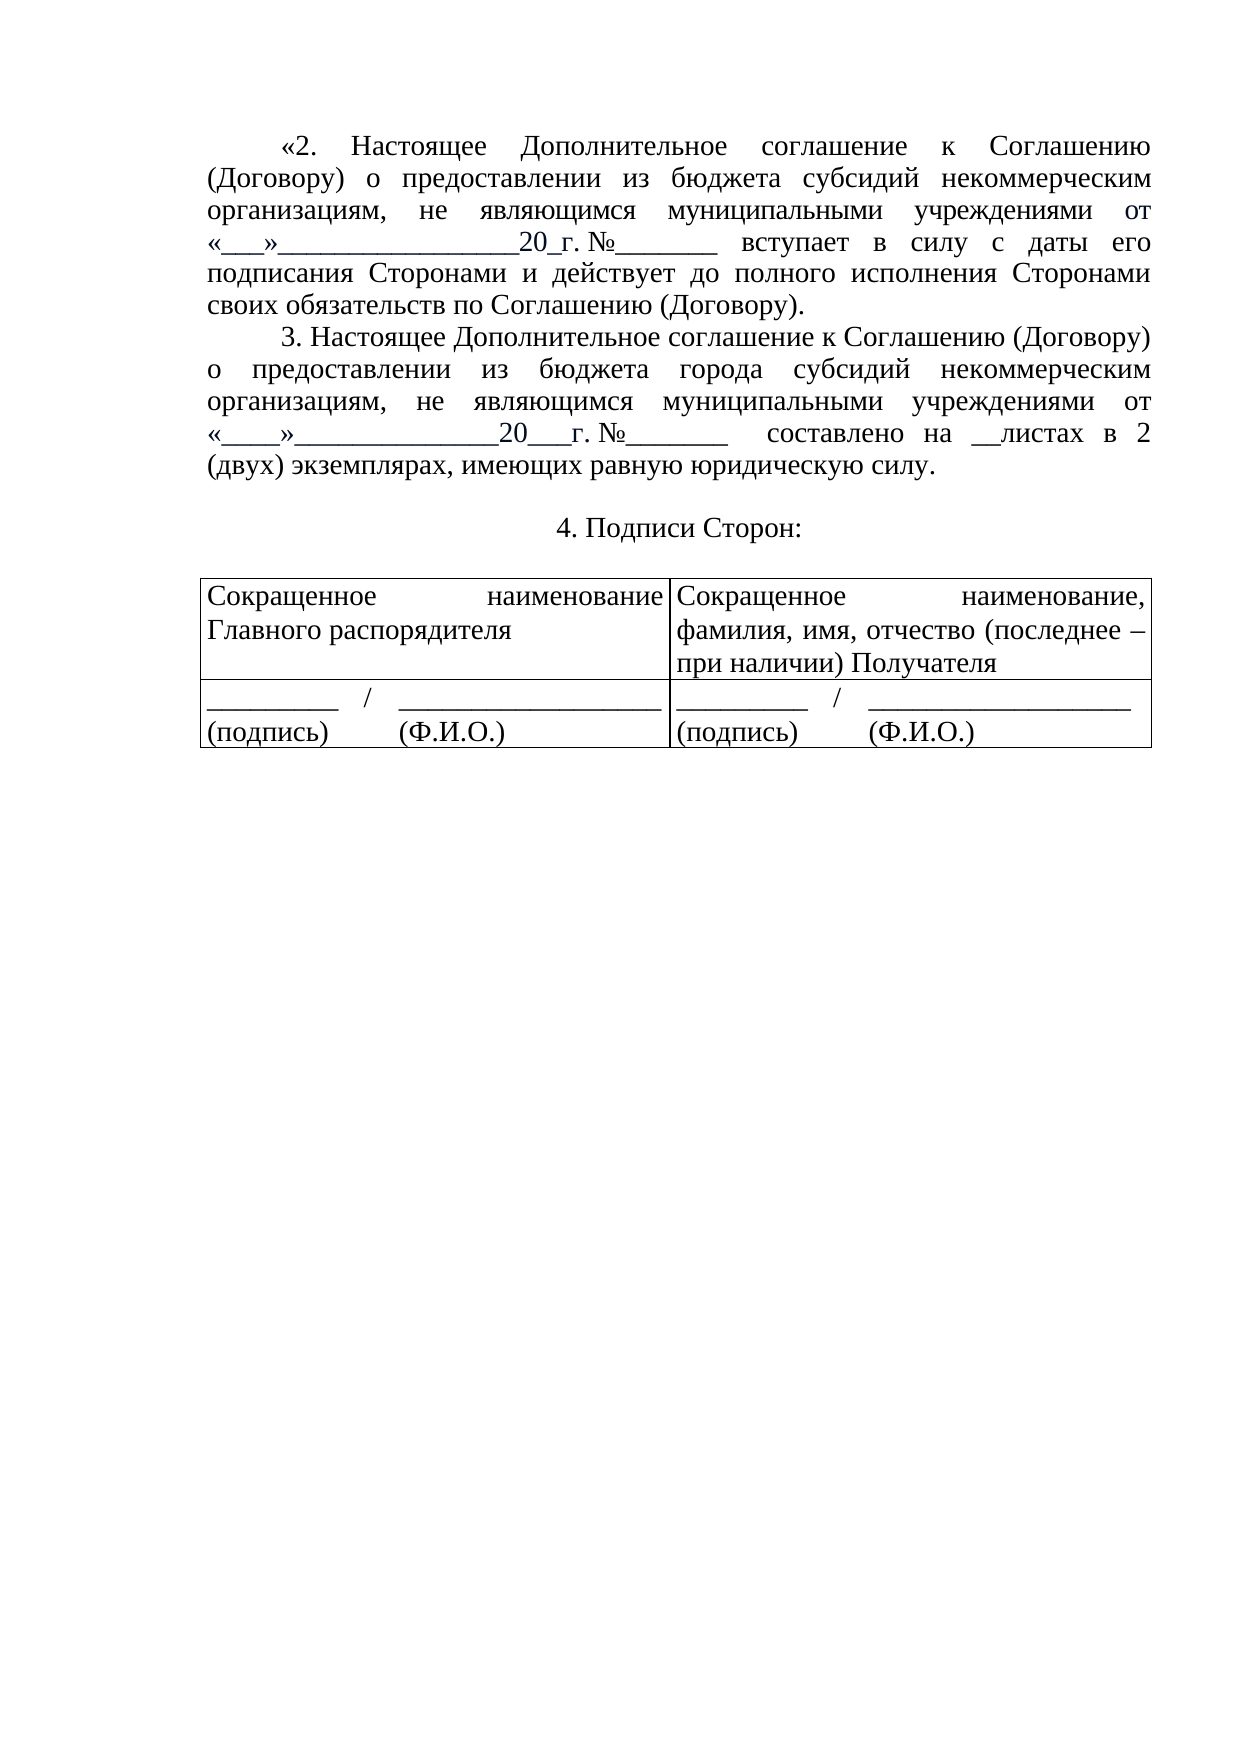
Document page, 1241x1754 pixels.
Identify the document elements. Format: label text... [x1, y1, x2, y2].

table_cell _________ (подпись) [671, 680, 826, 747]
table_cell __________________ (Ф.И.О.) [862, 680, 1151, 747]
table_cell _________ (подпись) [201, 680, 357, 747]
table_header Сокращенное наименование Главного распорядителя [201, 579, 669, 679]
text «2. Настоящее Дополнительное соглашение к Соглашению (Договору) о предоставлении из бюджета субсидий некоммерческим организациям, не являющимся муниципальными учреждениями от «___»_________________20_г. №_______ вступает в силу с даты его подписания Сторонами и действует до полного исполнения Сторонами своих обязательств по Соглашению (Договору). [207, 130, 1152, 321]
table_cell / [826, 680, 862, 747]
table_cell / [357, 680, 392, 747]
table_cell __________________ (Ф.И.О.) [392, 680, 669, 747]
table_header Сокращенное наименование, фамилия, имя, отчество (последнее – при наличии) Получателя [671, 579, 1151, 679]
text 4. Подписи Сторон: [207, 512, 1152, 544]
text 3. Настоящее Дополнительное соглашение к Соглашению (Договору) о предоставлении из бюджета города субсидий некоммерческим организациям, не являющимся муниципальными учреждениями от «____»______________20___г. №_______ составлено на __листах в 2 (двух) экземплярах, имеющих равную юридическую силу. [207, 321, 1152, 480]
